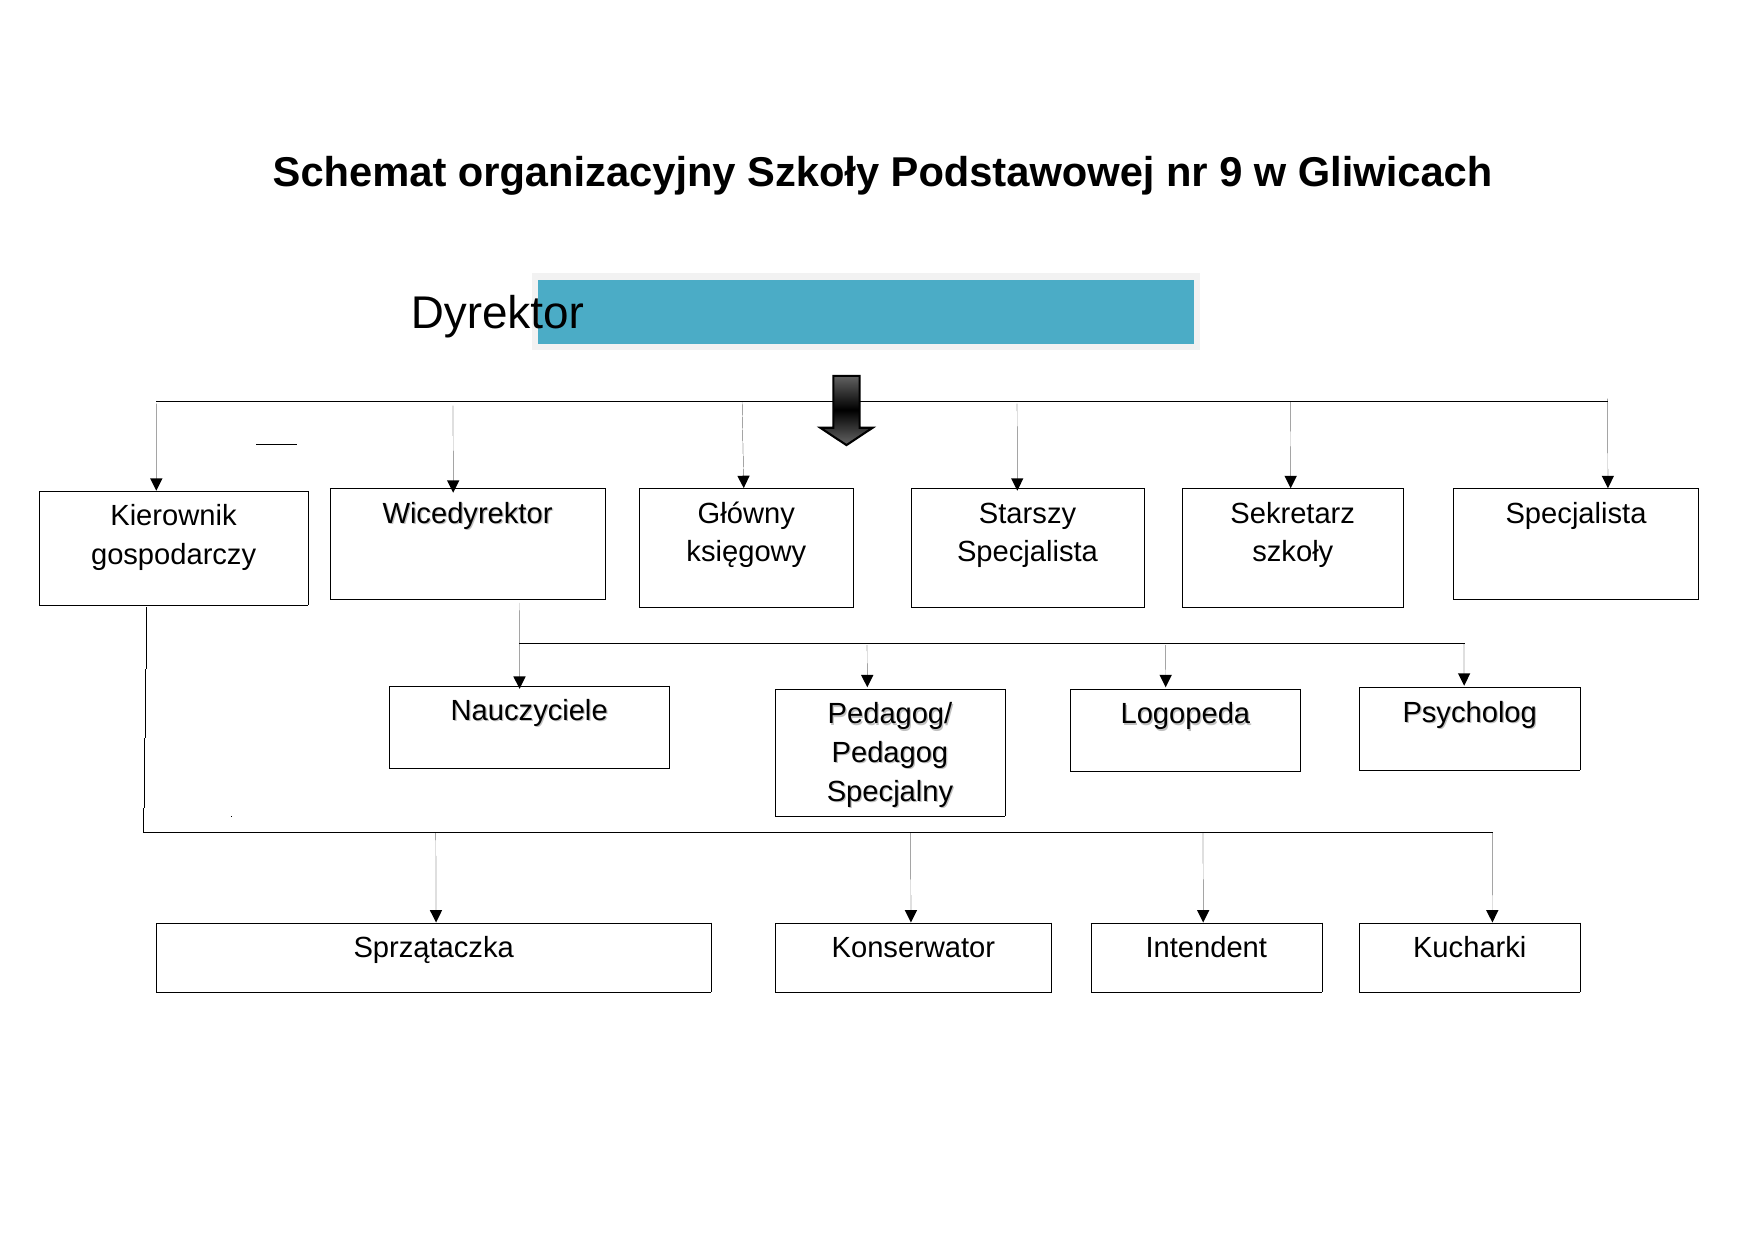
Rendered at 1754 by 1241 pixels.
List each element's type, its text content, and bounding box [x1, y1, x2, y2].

text Schemat organizacyjny Szkoły Podstawowej nr 9 w Gliwicach [148, 148, 1606, 196]
